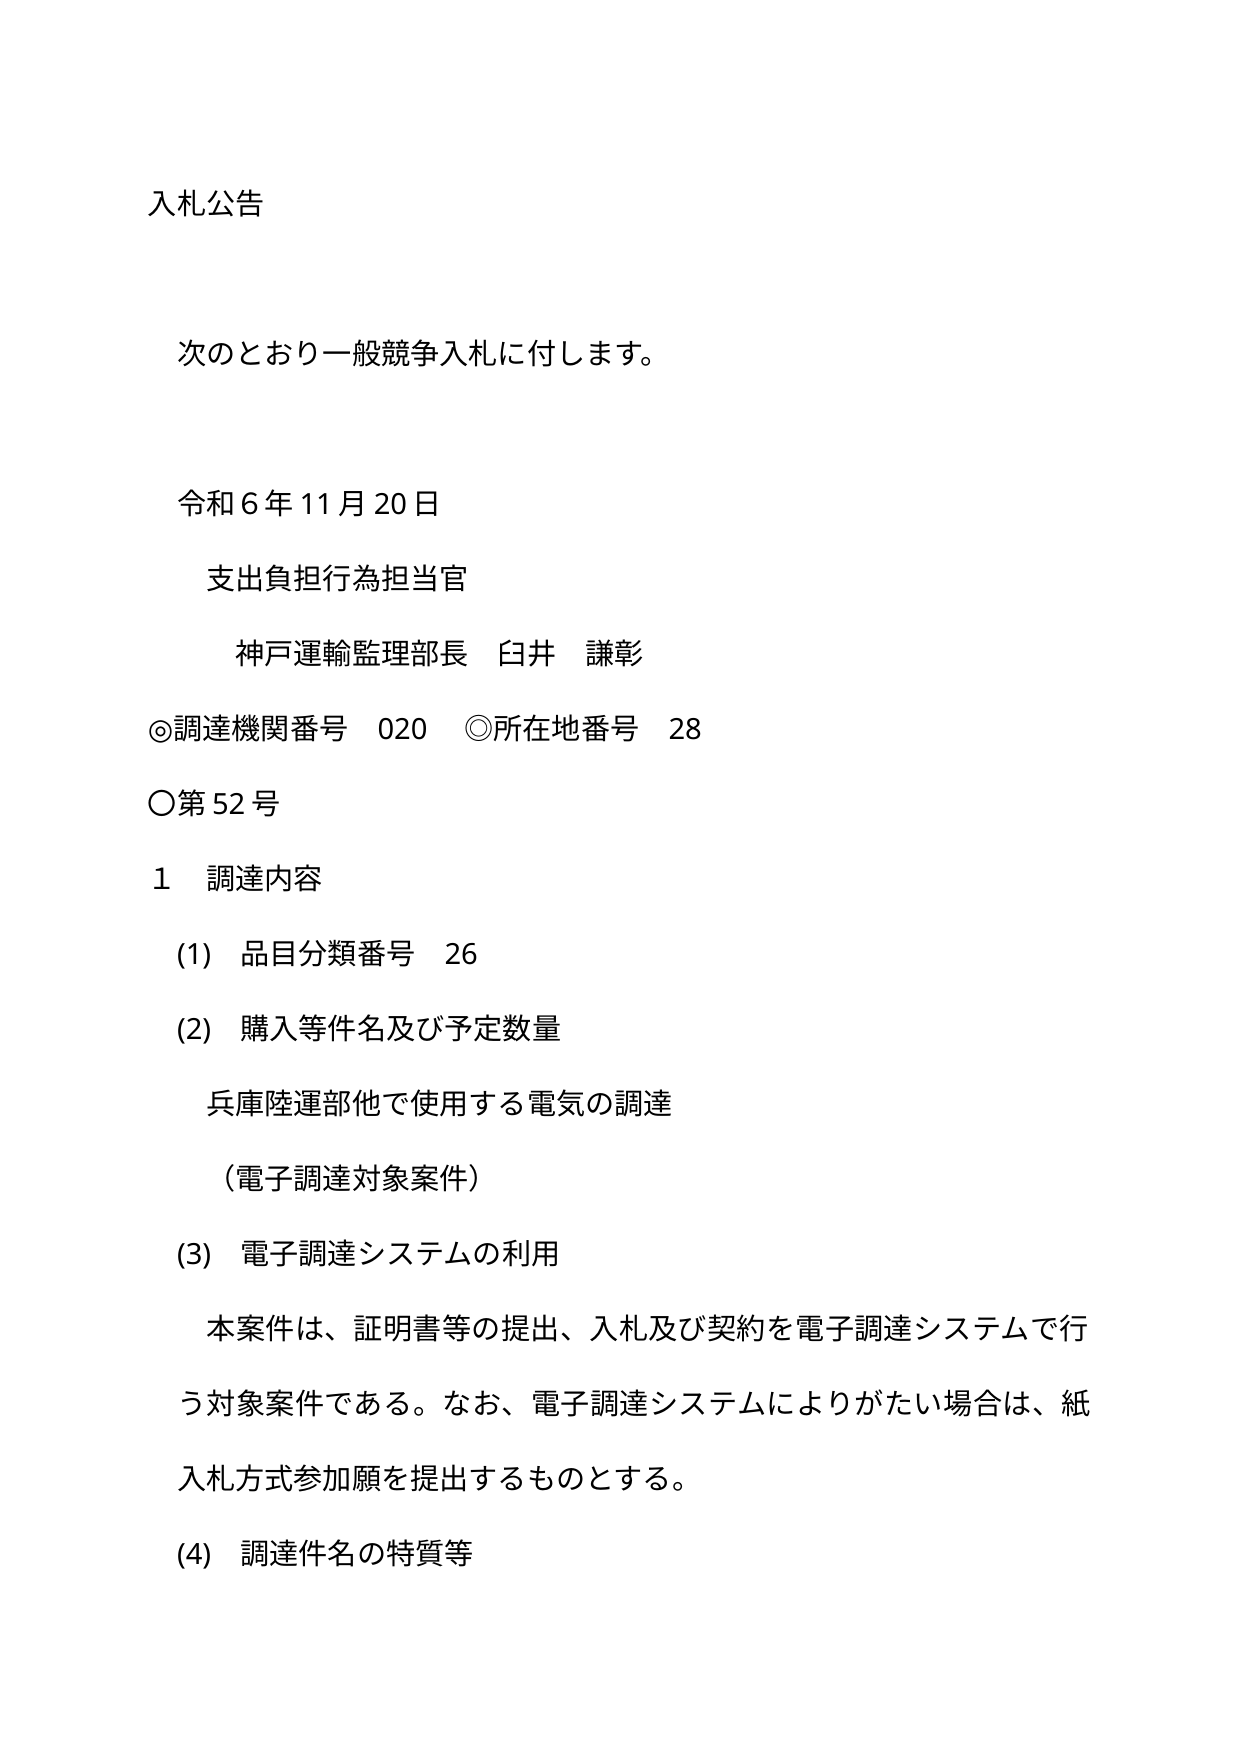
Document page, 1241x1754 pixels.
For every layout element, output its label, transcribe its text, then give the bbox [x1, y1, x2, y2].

text (3) 電子調達システムの利用 [148, 1214, 1092, 1289]
text (1) 品目分類番号 26 [148, 914, 1092, 989]
text 入札公告 [148, 164, 1092, 239]
text 〇第52号 [148, 764, 1092, 839]
text 本案件は、証明書等の提出、入札及び契約を電子調達システムで行う対象案件である。なお、電子調達システムによりがたい場合は、紙入札方式参加願を提出するものとする。 [148, 1289, 1092, 1514]
text 支出負担行為担当官 [148, 539, 1092, 614]
text 令和６年11月20日 [148, 464, 1092, 539]
text (2) 購入等件名及び予定数量 [148, 989, 1092, 1064]
text 神戸運輸監理部長 臼井 謙彰 [148, 614, 1092, 689]
text １ 調達内容 [148, 839, 1092, 914]
text ◎調達機関番号 020 ◎所在地番号 28 [148, 689, 1092, 764]
text 兵庫陸運部他で使用する電気の調達 [148, 1064, 1092, 1139]
text （電子調達対象案件） [148, 1139, 1092, 1214]
text (4) 調達件名の特質等 [148, 1514, 1092, 1589]
text 次のとおり一般競争入札に付します。 [148, 314, 1092, 389]
